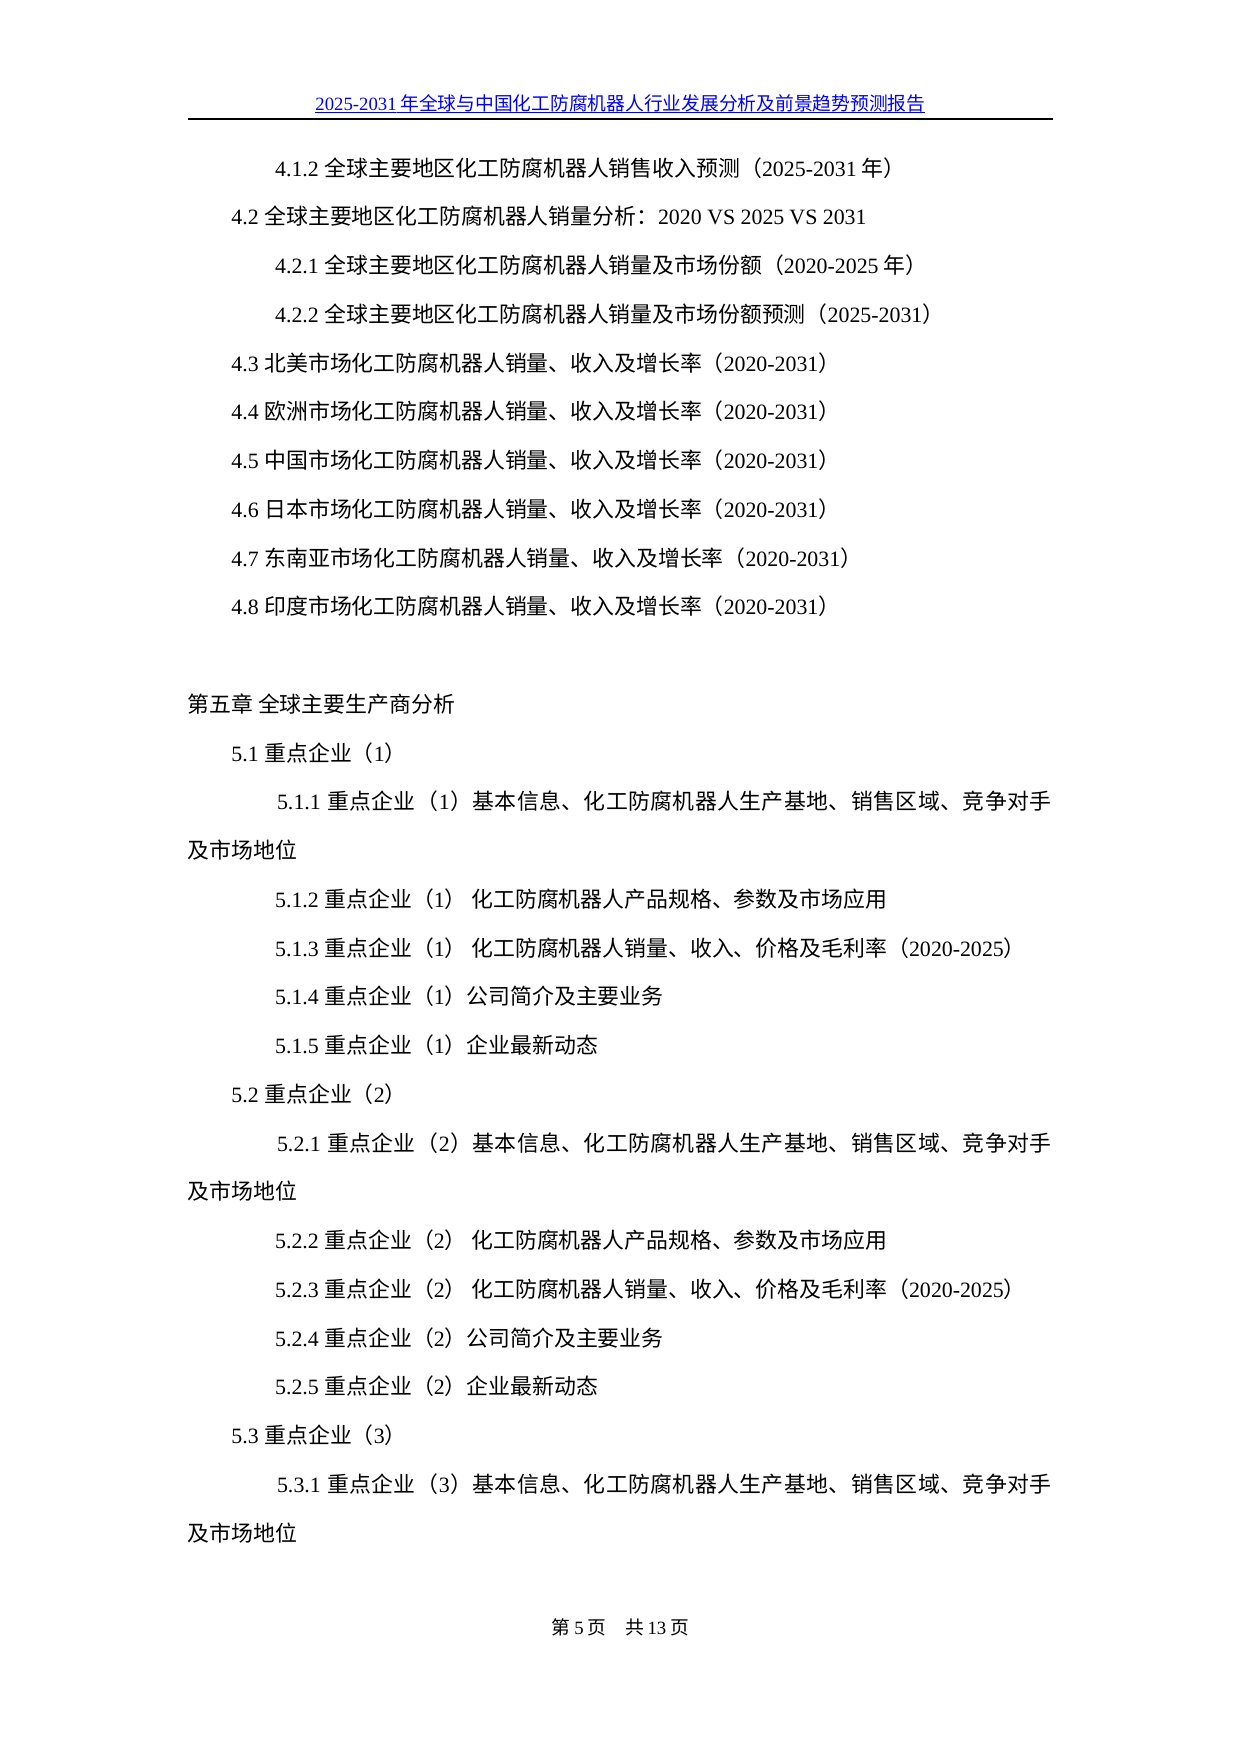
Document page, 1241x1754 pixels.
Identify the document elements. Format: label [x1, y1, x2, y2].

text [187, 150, 1053, 1548]
